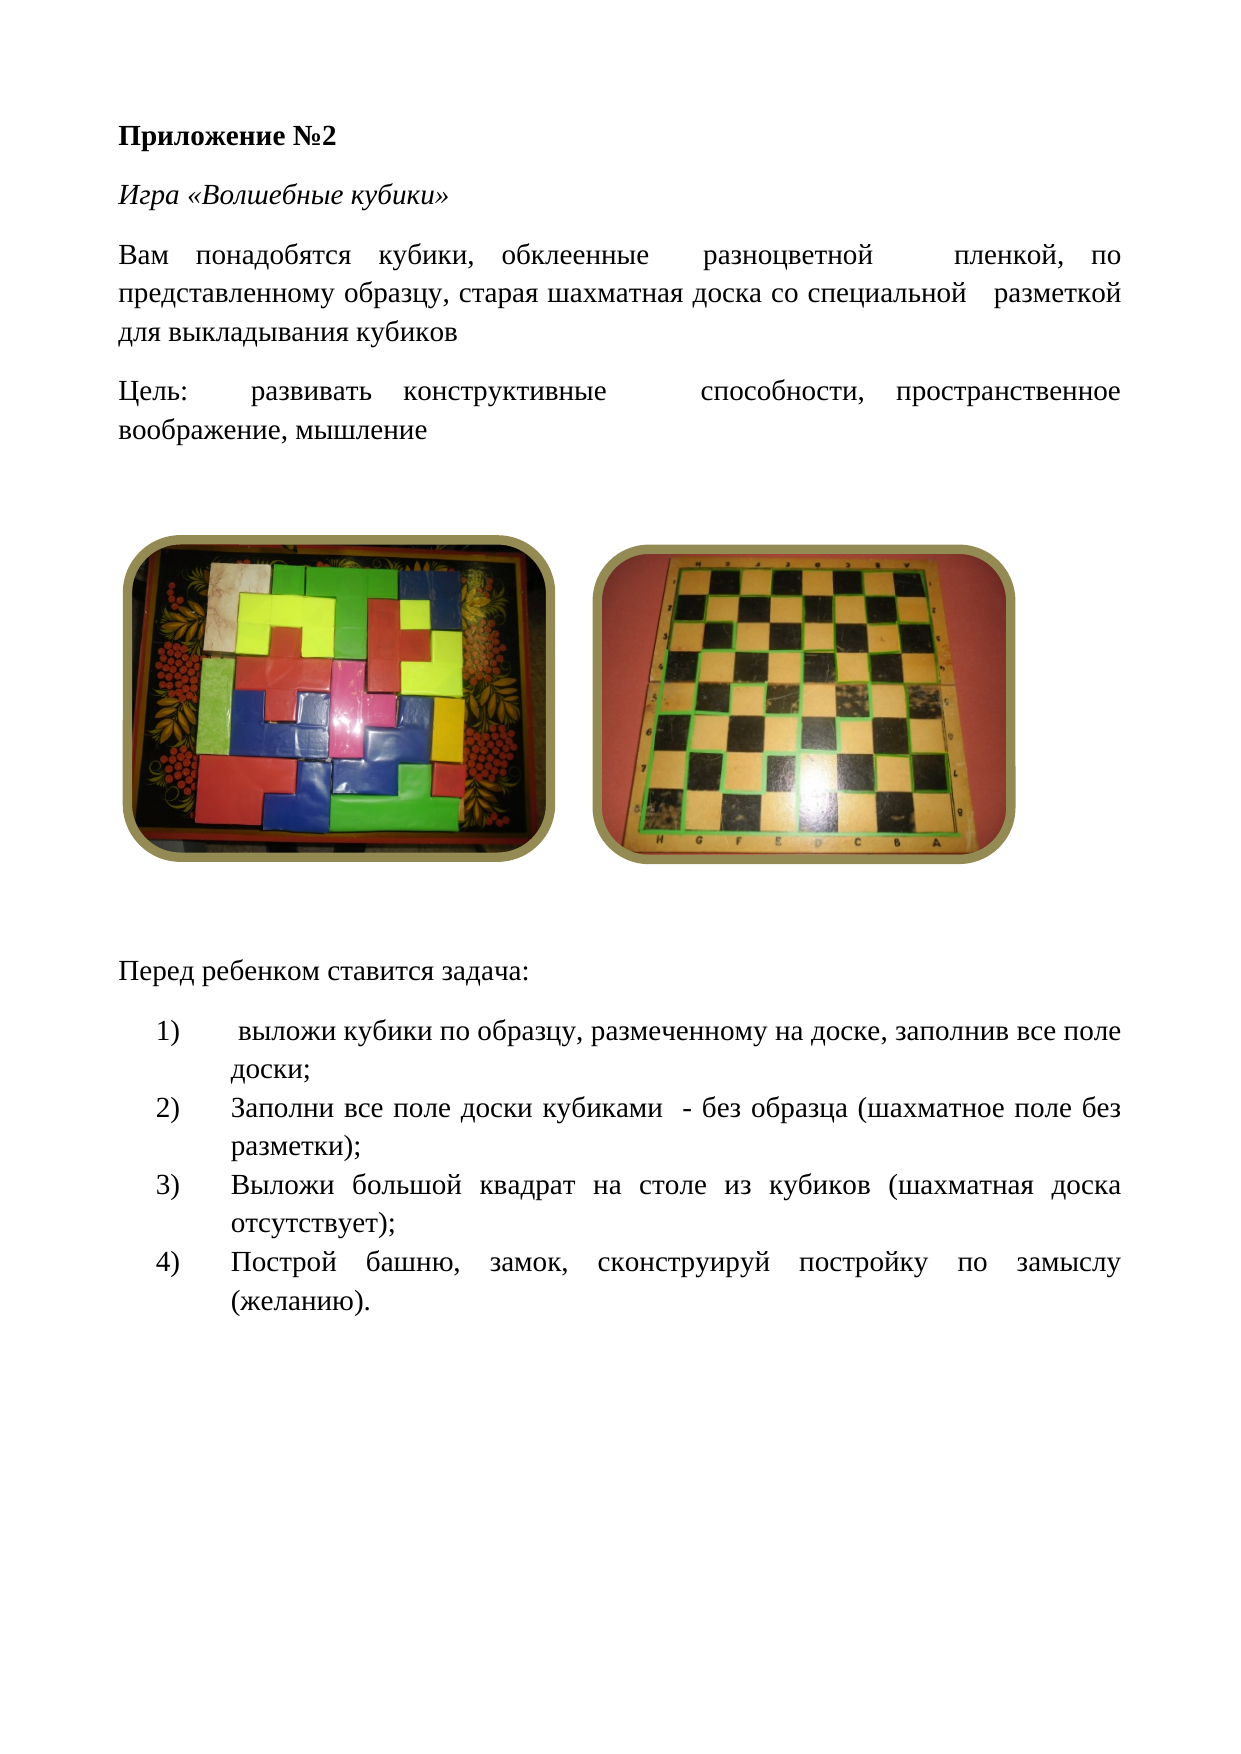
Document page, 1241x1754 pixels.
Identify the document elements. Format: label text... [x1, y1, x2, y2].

picture [133, 545, 545, 852]
list Выложи большой квадрат на столе из кубиков (шахматная доска отсутствует); [156, 1167, 1122, 1239]
list Построй башню, замок, сконструируй постройку по замыслу (желанию). [156, 1244, 1122, 1316]
text Перед ребенком ставится задача: [118, 953, 1122, 987]
text Приложение №2 [118, 118, 1122, 152]
list Заполни все поле доски кубиками - без образца (шахматное поле без разметки); [156, 1090, 1122, 1162]
text Игра «Волшебные кубики» [118, 177, 1122, 211]
list выложи кубики по образцу, размеченному на доске, заполнив все поле доски; [156, 1013, 1122, 1085]
text Вам понадобятся кубики, обклеенные разноцветной пленкой, по представленному образцу, старая шахматная доска со специальной разметкой для выкладывания кубиков [118, 237, 1122, 347]
picture [602, 554, 1006, 854]
text Цель: развивать конструктивные способности, пространственное воображение, мышление [118, 373, 1122, 445]
